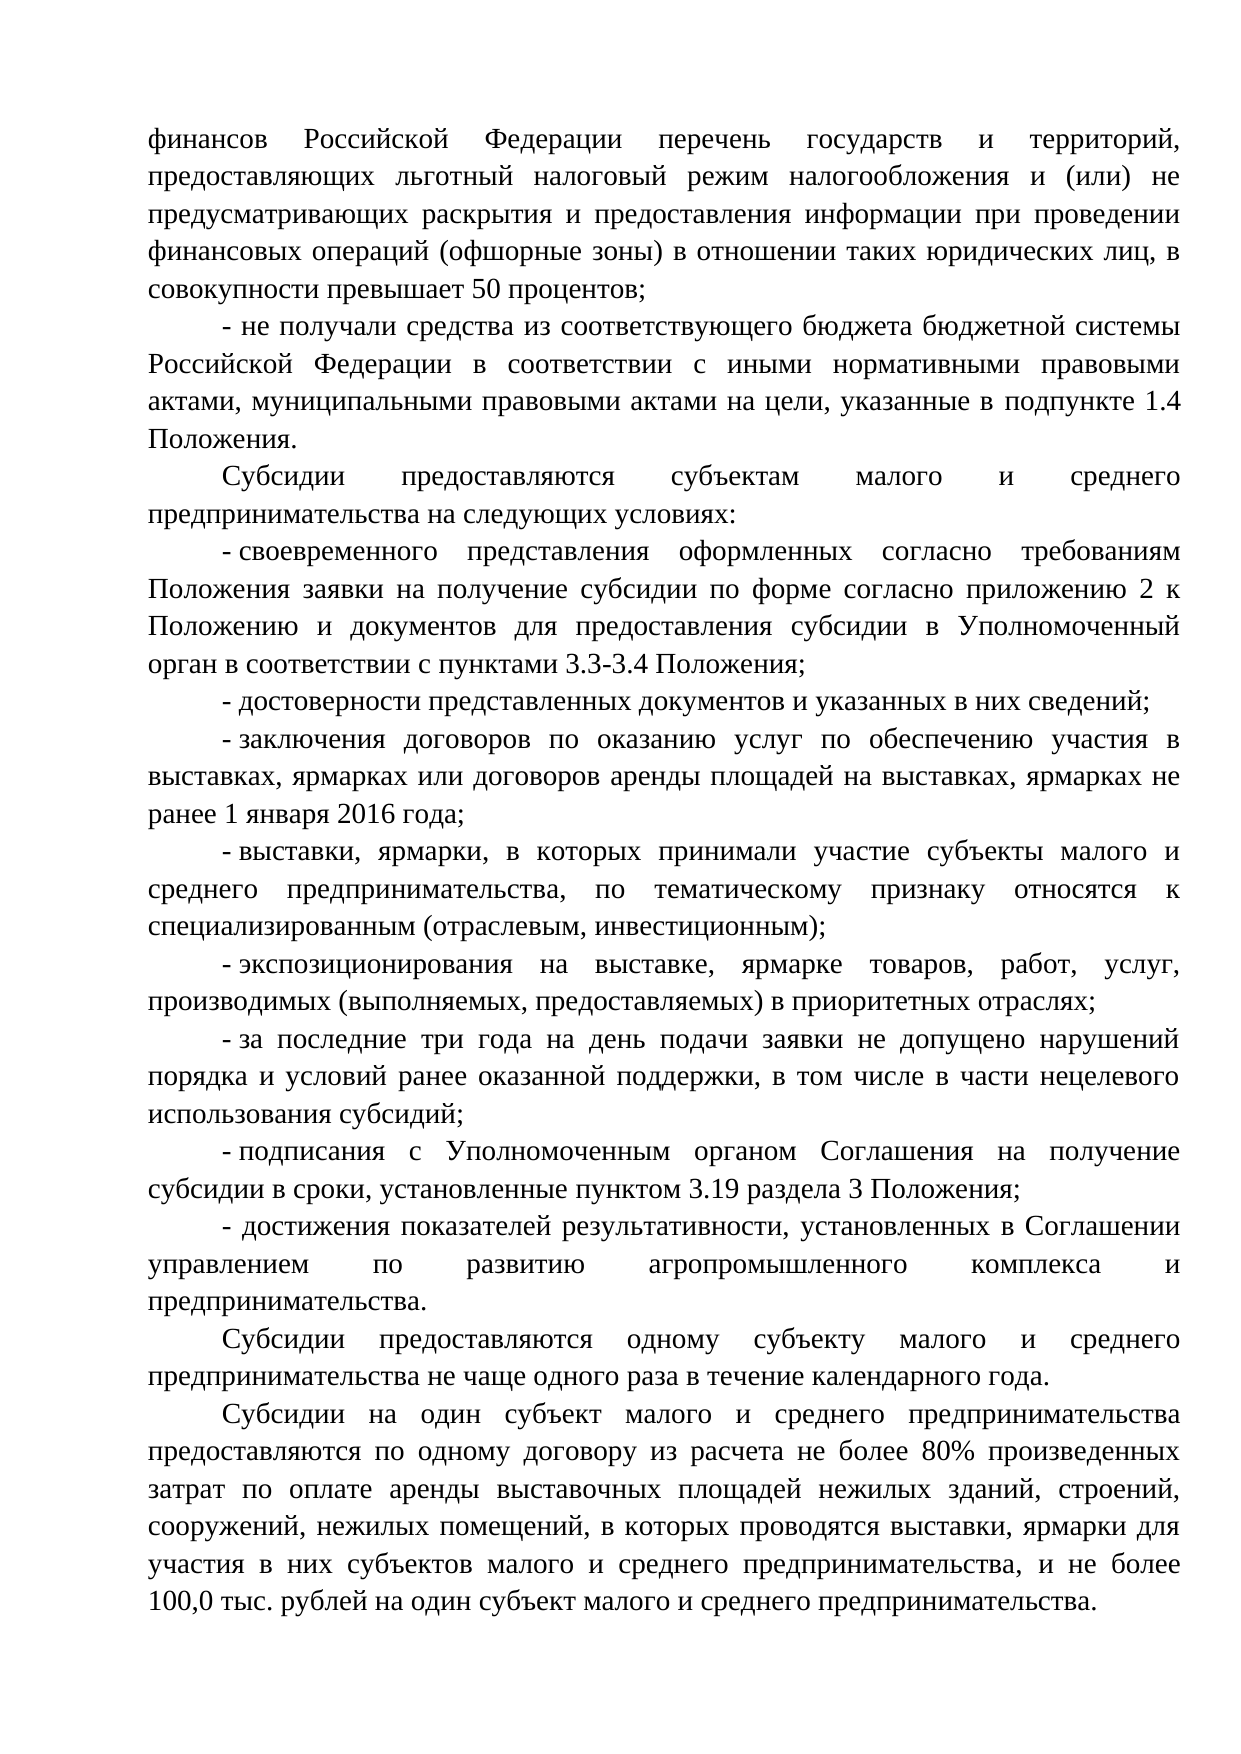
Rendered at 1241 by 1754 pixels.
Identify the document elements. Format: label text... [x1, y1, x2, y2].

text Субсидии предоставляются одному субъекту малого и среднего предпринимательства не чаще одного раза в течение календарного года. [148, 1318, 1181, 1393]
text - достоверности представленных документов и указанных в них сведений; [148, 681, 1181, 718]
text - подписания с Уполномоченным органом Соглашения на получение субсидии в сроки, установленные пунктом 3.19 раздела 3 Положения; [148, 1131, 1181, 1206]
text - достижения показателей результативности, установленных в Соглашении управлением по развитию агропромышленного комплекса и предпринимательства. [148, 1206, 1181, 1318]
text Субсидии на один субъект малого и среднего предпринимательства предоставляются по одному договору из расчета не более 80% произведенных затрат по оплате аренды выставочных площадей нежилых зданий, строений, сооружений, нежилых помещений, в которых проводятся выставки, ярмарки для участия в них субъектов малого и среднего предпринимательства, и не более 100,0 тыс. рублей на один субъект малого и среднего предпринимательства. [148, 1393, 1181, 1618]
text - своевременного представления оформленных согласно требованиям Положения заявки на получение субсидии по форме согласно приложению 2 к Положению и документов для предоставления субсидии в Уполномоченный орган в соответствии с пунктами 3.3-3.4 Положения; [148, 531, 1181, 681]
text - не получали средства из соответствующего бюджета бюджетной системы Российской Федерации в соответствии с иными нормативными правовыми актами, муниципальными правовыми актами на цели, указанные в подпункте 1.4 Положения. [148, 306, 1181, 456]
text - экспозиционирования на выставке, ярмарке товаров, работ, услуг, производимых (выполняемых, предоставляемых) в приоритетных отраслях; [148, 943, 1181, 1018]
text - выставки, ярмарки, в которых принимали участие субъекты малого и среднего предпринимательства, по тематическому признаку относятся к специализированным (отраслевым, инвестиционным); [148, 831, 1181, 943]
text - за последние три года на день подачи заявки не допущено нарушений порядка и условий ранее оказанной поддержки, в том числе в части нецелевого использования субсидий; [148, 1018, 1181, 1131]
text - заключения договоров по оказанию услуг по обеспечению участия в выставках, ярмарках или договоров аренды площадей на выставках, ярмарках не ранее 1 января 2016 года; [148, 718, 1181, 831]
text Субсидии предоставляются субъектам малого и среднего предпринимательства на следующих условиях: [148, 456, 1181, 531]
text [148, 118, 1181, 306]
